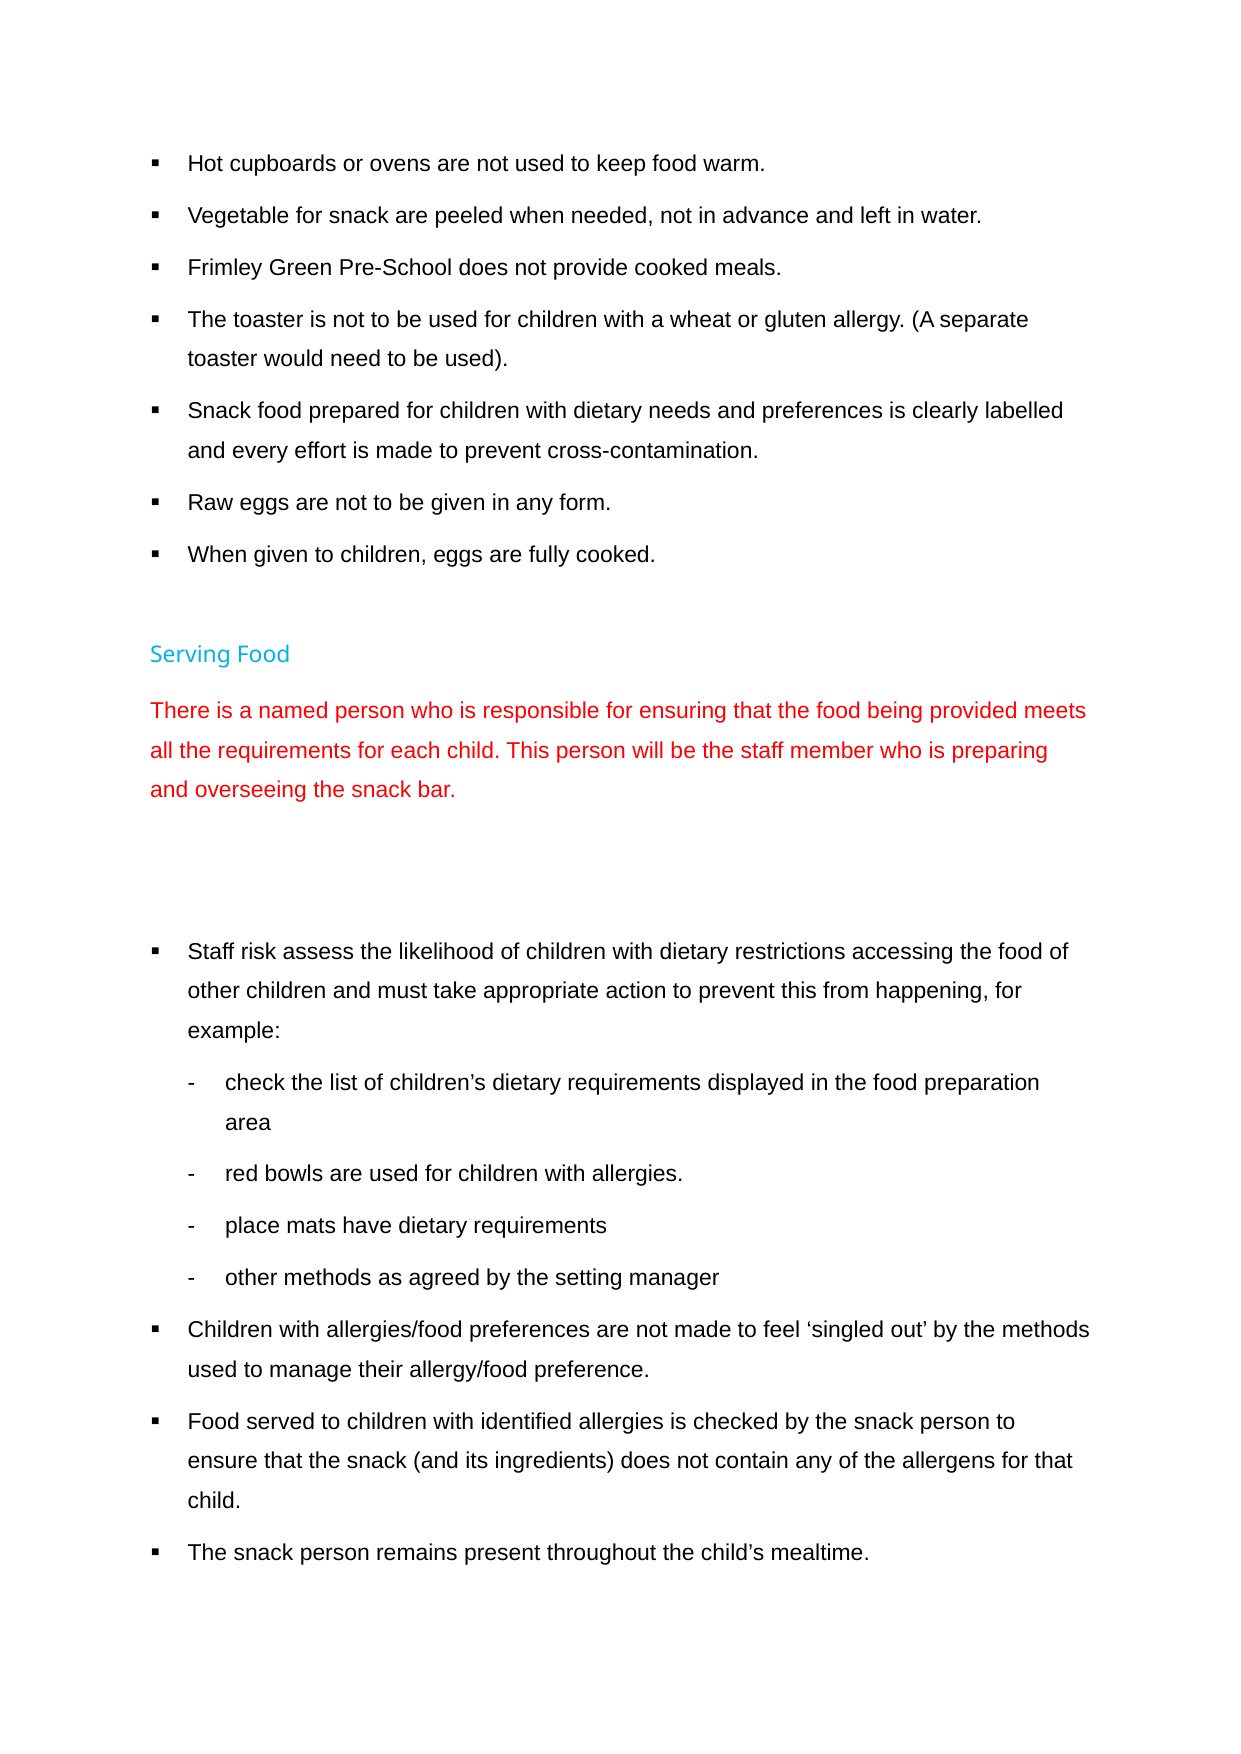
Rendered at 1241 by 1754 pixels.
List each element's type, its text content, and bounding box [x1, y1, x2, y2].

list Snack food prepared for children with dietary needs and preferences is clearly labelled and every effort is made to prevent cross-contamination. [150, 397, 1090, 463]
list Staff risk assess the likelihood of children with dietary restrictions accessing the food of other children and must take appropriate action to prevent this from happening, for example: [150, 938, 1090, 1043]
list Hot cupboards or ovens are not used to keep food warm. [150, 150, 1090, 176]
list red bowls are used for children with allergies. [187, 1160, 1090, 1187]
text There is a named person who is responsible for ensuring that the food being provided meets all the requirements for each child. This person will be the staff member who is preparing and overseeing the snack bar. [150, 697, 1090, 803]
list When given to children, eggs are fully cooked. [150, 541, 1090, 567]
list Vegetable for snack are peeled when needed, not in advance and left in water. [150, 202, 1090, 228]
list Raw eggs are not to be given in any form. [150, 489, 1090, 515]
list Children with allergies/food preferences are not made to feel ‘singled out’ by the methods used to manage their allergy/food preference. [150, 1316, 1090, 1382]
list Food served to children with identified allergies is checked by the snack person to ensure that the snack (and its ingredients) does not contain any of the allergens for that child. [150, 1408, 1090, 1513]
list Frimley Green Pre-School does not provide cooked meals. [150, 254, 1090, 280]
text Serving Food [150, 638, 1090, 669]
list The toaster is not to be used for children with a wheat or gluten allergy. (A separate toaster would need to be used). [150, 306, 1090, 372]
list other methods as agreed by the setting manager [187, 1264, 1090, 1291]
list place mats have dietary requirements [187, 1212, 1090, 1239]
list check the list of children’s dietary requirements displayed in the food preparation area [187, 1069, 1090, 1135]
list The snack person remains present throughout the child’s mealtime. [150, 1539, 1090, 1565]
